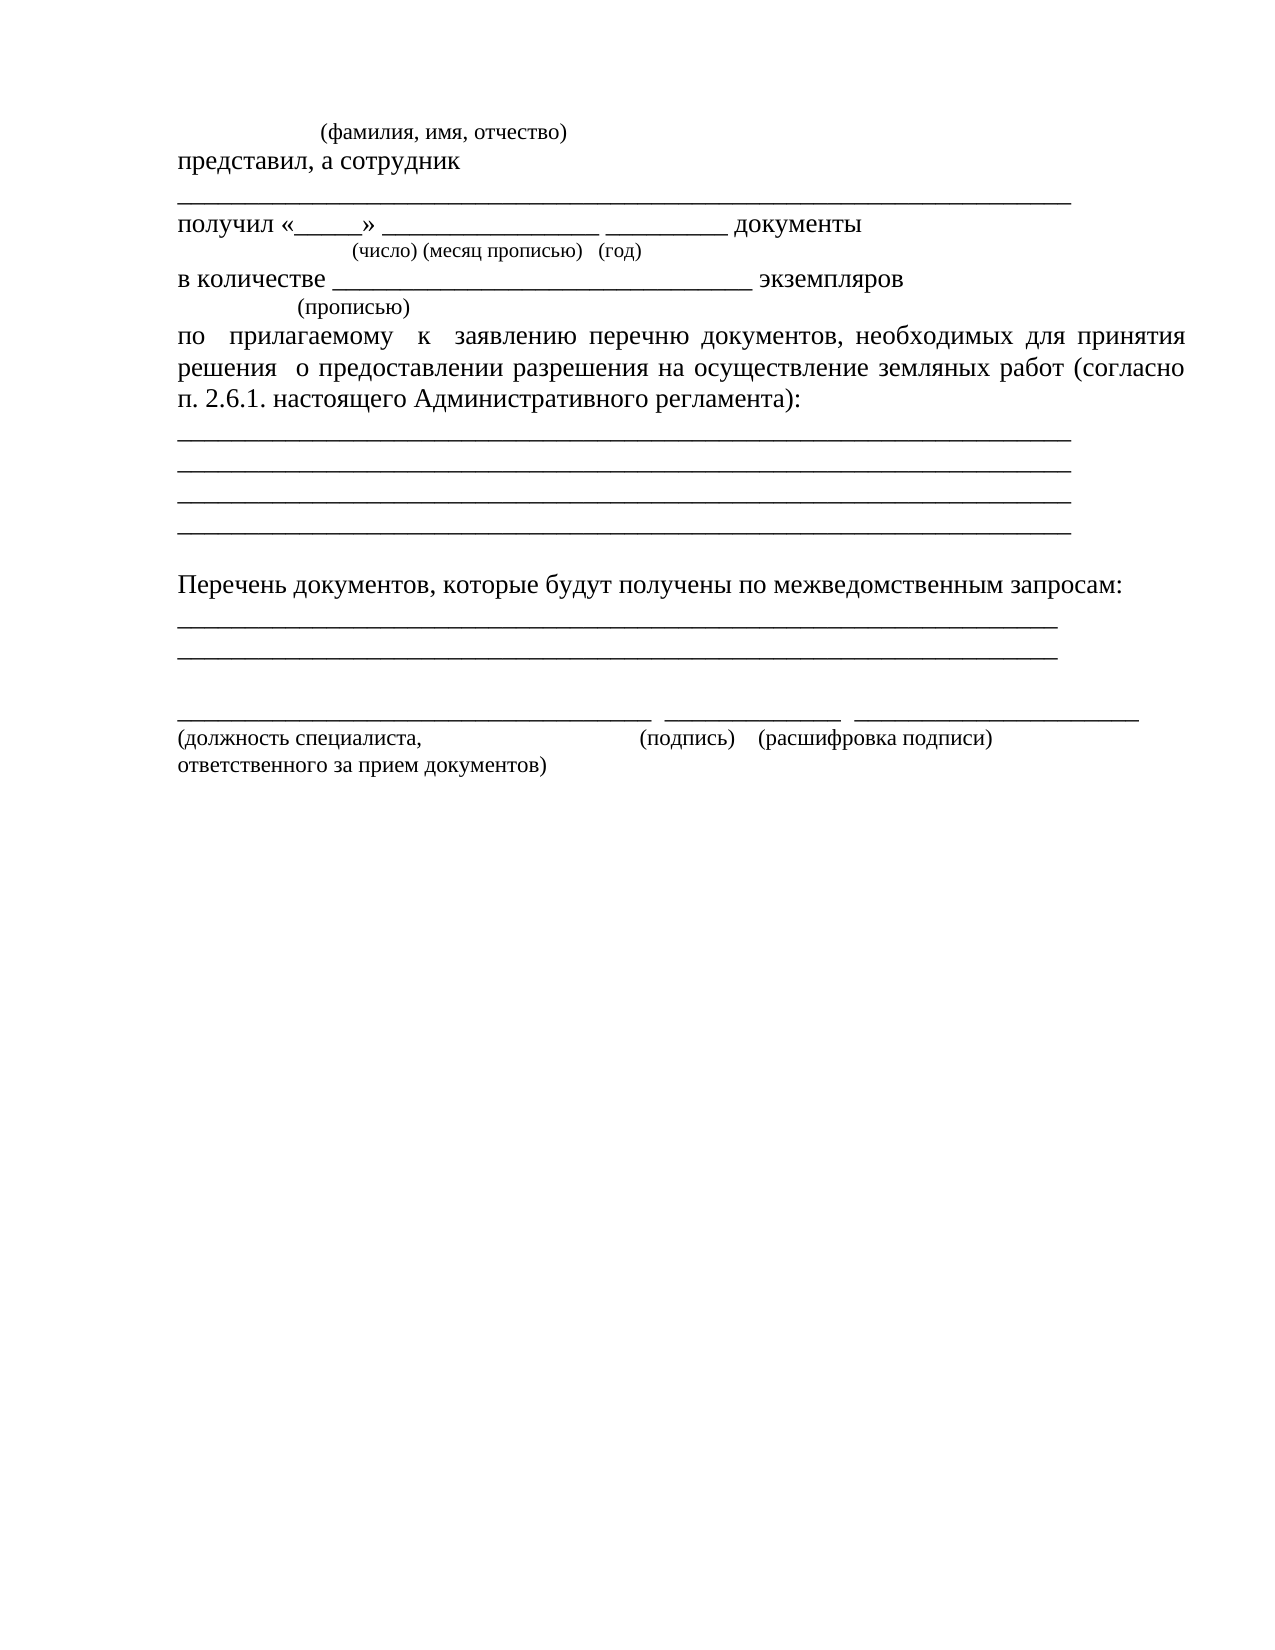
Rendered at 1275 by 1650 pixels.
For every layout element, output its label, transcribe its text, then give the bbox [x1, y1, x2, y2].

text __________________________________________________________________ [177, 413, 1186, 444]
text представил, а сотрудник __________________________________________________________________ [177, 144, 1186, 207]
text (прописью) [177, 293, 1186, 319]
text __________________________________________________________________ [177, 475, 1186, 506]
text __________________________________________________________________ [177, 444, 1186, 475]
text ___________________________________ _____________ _____________________ [177, 693, 1186, 724]
text __________________________________________________________________ [177, 506, 1186, 537]
text (фамилия, имя, отчество) [177, 118, 1186, 144]
text по прилагаемому к заявлению перечню документов, необходимых для принятия решения о предоставлении разрешения на осуществление земляных работ (согласно п. 2.6.1. настоящего Административного регламента): [177, 319, 1186, 413]
text (число) (месяц прописью) (год) [251, 238, 1186, 262]
text (должность специалиста, (подпись) (расшифровка подписи) [177, 724, 1186, 751]
text получил «_____» ________________ _________ документы [177, 207, 1186, 238]
text ответственного за прием документов) [177, 751, 1186, 777]
text Перечень документов, которые будут получены по межведомственным запросам: _________________________________________________________________ [177, 569, 1186, 631]
text в количестве _______________________________ экземпляров [177, 262, 1186, 293]
text _________________________________________________________________ [177, 631, 1186, 662]
